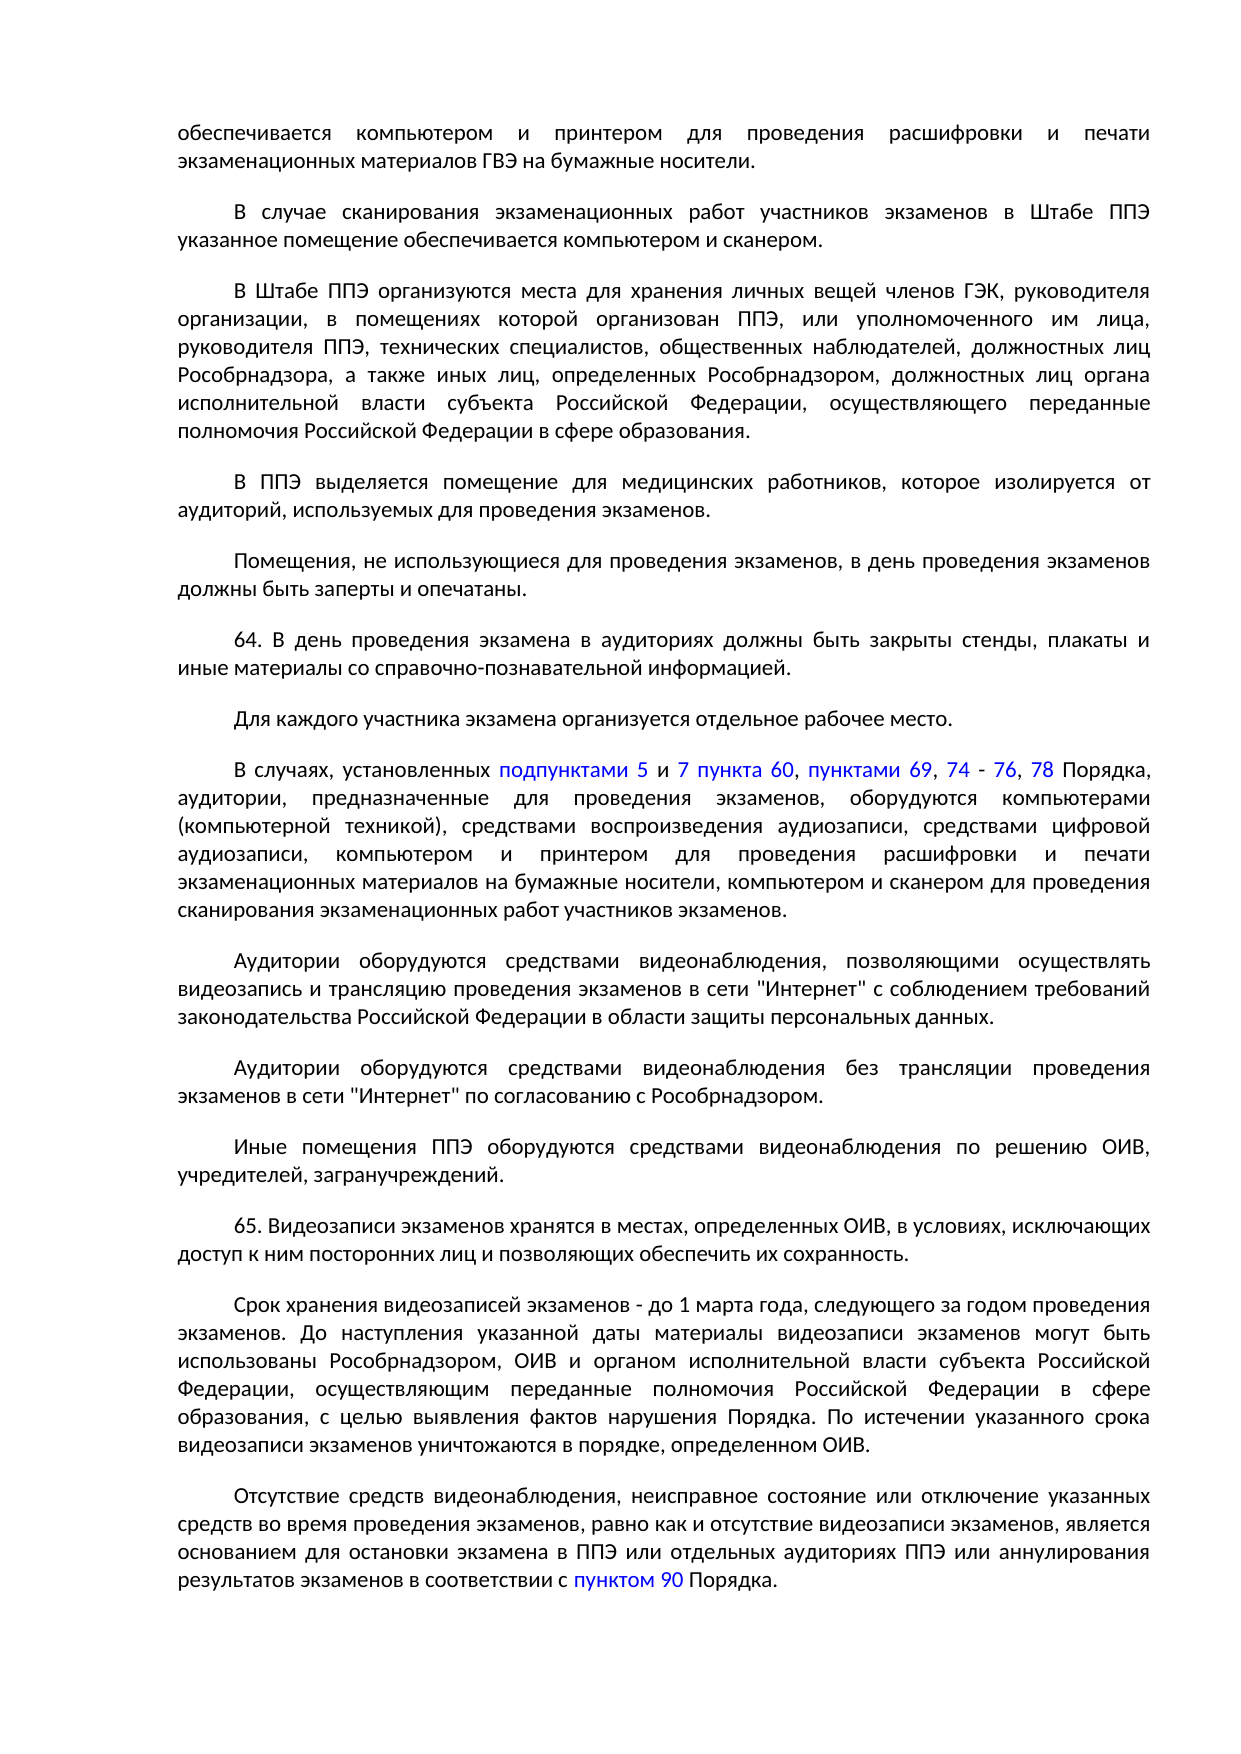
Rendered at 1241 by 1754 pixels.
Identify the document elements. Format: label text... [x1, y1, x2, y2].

text Для каждого участника экзамена организуется отдельное рабочее место. [177, 704, 1152, 732]
text Иные помещения ППЭ оборудуются средствами видеонаблюдения по решению ОИВ, учредителей, загранучреждений. [177, 1132, 1152, 1188]
text В Штабе ППЭ организуются места для хранения личных вещей членов ГЭК, руководителя организации, в помещениях которой организован ППЭ, или уполномоченного им лица, руководителя ППЭ, технических специалистов, общественных наблюдателей, должностных лиц Рособрнадзора, а также иных лиц, определенных Рособрнадзором, должностных лиц органа исполнительной власти субъекта Российской Федерации, осуществляющего переданные полномочия Российской Федерации в сфере образования. [177, 276, 1152, 444]
text В случаях, установленных подпунктами 5 и 7 пункта 60, пунктами 69, 74 - 76, 78 Порядка, аудитории, предназначенные для проведения экзаменов, оборудуются компьютерами (компьютерной техникой), средствами воспроизведения аудиозаписи, средствами цифровой аудиозаписи, компьютером и принтером для проведения расшифровки и печати экзаменационных материалов на бумажные носители, компьютером и сканером для проведения сканирования экзаменационных работ участников экзаменов. [177, 755, 1152, 923]
text Помещения, не использующиеся для проведения экзаменов, в день проведения экзаменов должны быть заперты и опечатаны. [177, 546, 1152, 602]
text 65. Видеозаписи экзаменов хранятся в местах, определенных ОИВ, в условиях, исключающих доступ к ним посторонних лиц и позволяющих обеспечить их сохранность. [177, 1211, 1152, 1267]
text В случае сканирования экзаменационных работ участников экзаменов в Штабе ППЭ указанное помещение обеспечивается компьютером и сканером. [177, 197, 1152, 253]
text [177, 118, 1152, 174]
text 64. В день проведения экзамена в аудиториях должны быть закрыты стенды, плакаты и иные материалы со справочно-познавательной информацией. [177, 625, 1152, 681]
text Срок хранения видеозаписей экзаменов - до 1 марта года, следующего за годом проведения экзаменов. До наступления указанной даты материалы видеозаписи экзаменов могут быть использованы Рособрнадзором, ОИВ и органом исполнительной власти субъекта Российской Федерации, осуществляющим переданные полномочия Российской Федерации в сфере образования, с целью выявления фактов нарушения Порядка. По истечении указанного срока видеозаписи экзаменов уничтожаются в порядке, определенном ОИВ. [177, 1290, 1152, 1458]
text В ППЭ выделяется помещение для медицинских работников, которое изолируется от аудиторий, используемых для проведения экзаменов. [177, 467, 1152, 523]
text Аудитории оборудуются средствами видеонаблюдения, позволяющими осуществлять видеозапись и трансляцию проведения экзаменов в сети "Интернет" с соблюдением требований законодательства Российской Федерации в области защиты персональных данных. [177, 946, 1152, 1030]
text Отсутствие средств видеонаблюдения, неисправное состояние или отключение указанных средств во время проведения экзаменов, равно как и отсутствие видеозаписи экзаменов, является основанием для остановки экзамена в ППЭ или отдельных аудиториях ППЭ или аннулирования результатов экзаменов в соответствии с пунктом 90 Порядка. [177, 1481, 1152, 1593]
text Аудитории оборудуются средствами видеонаблюдения без трансляции проведения экзаменов в сети "Интернет" по согласованию с Рособрнадзором. [177, 1053, 1152, 1109]
